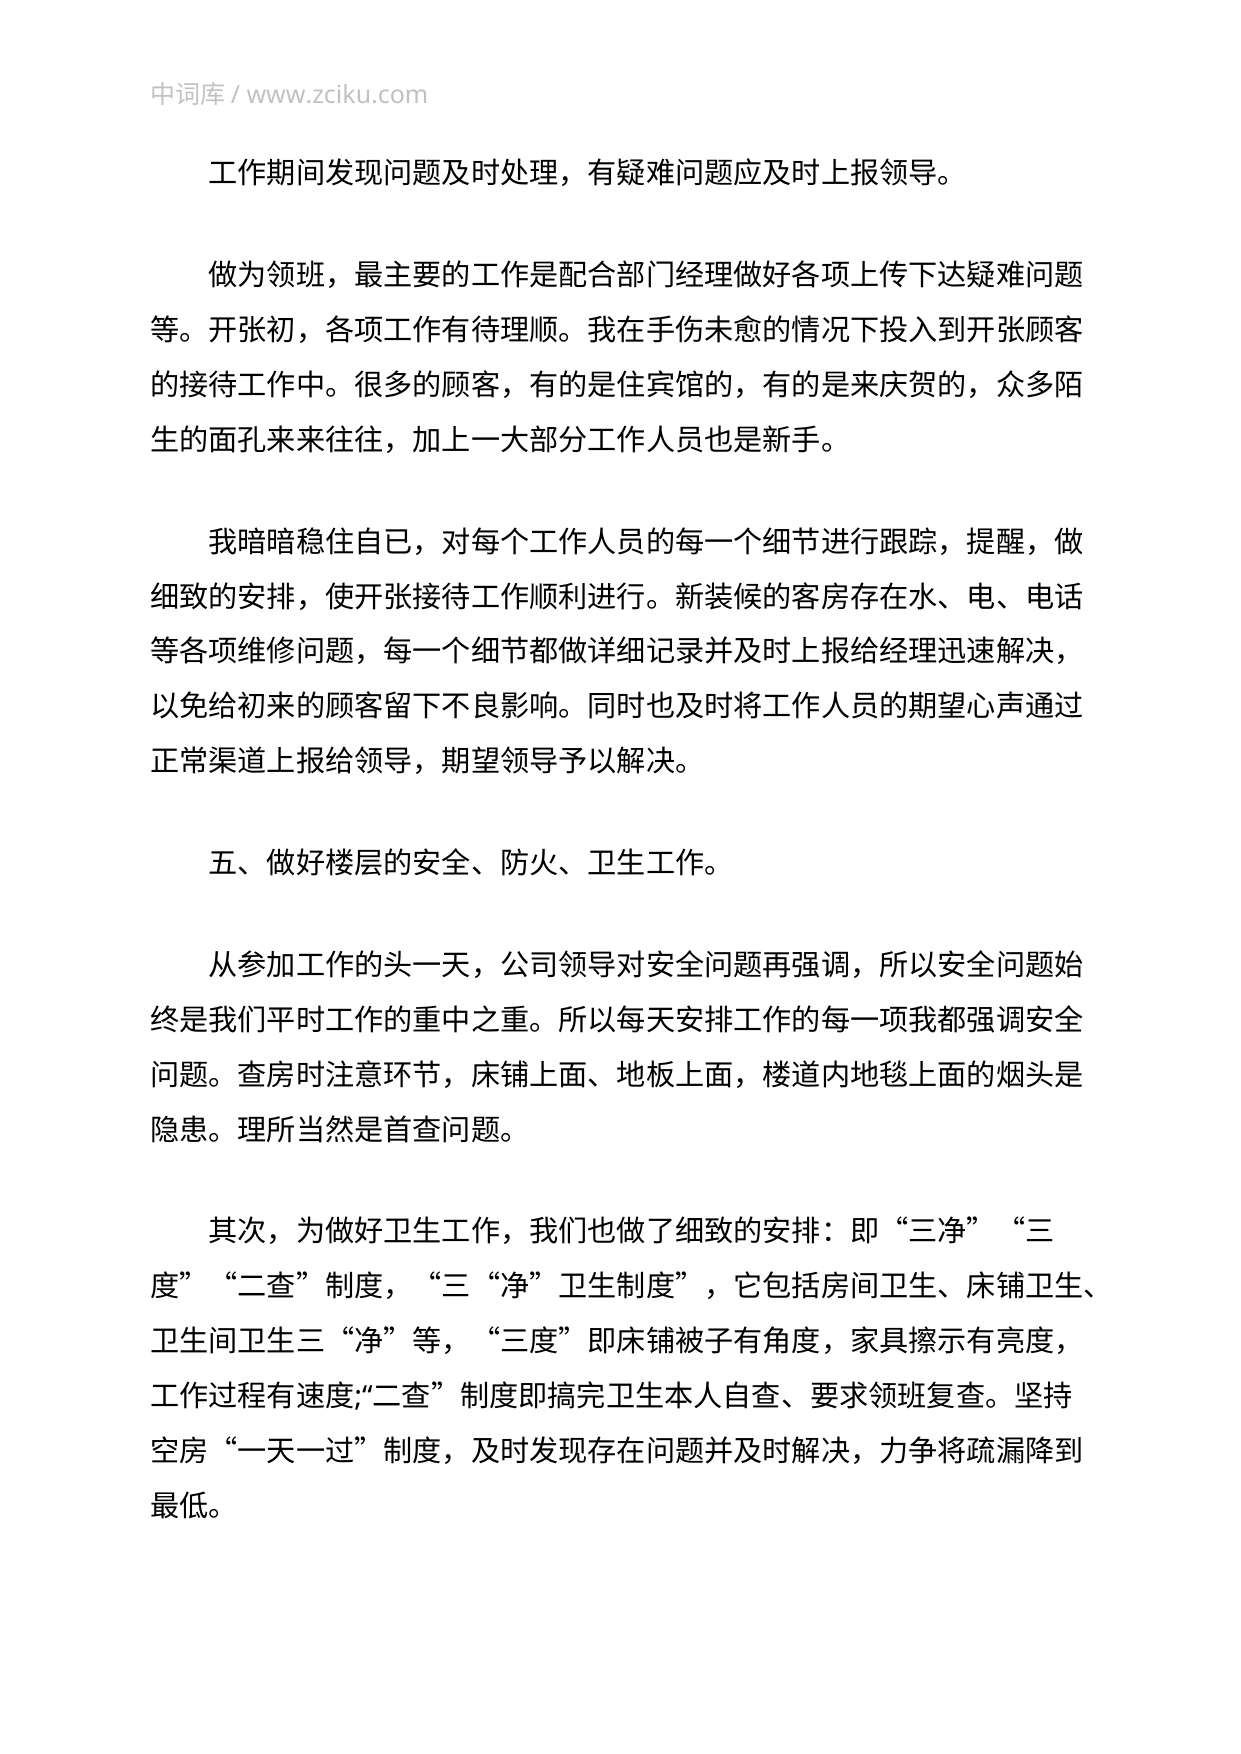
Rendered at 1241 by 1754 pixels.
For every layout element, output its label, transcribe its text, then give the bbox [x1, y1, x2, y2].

text 五、做好楼层的安全、防火、卫生工作。 [150, 839, 1090, 882]
text 从参加工作的头一天，公司领导对安全问题再强调，所以安全问题始终是我们平时工作的重中之重。所以每天安排工作的每一项我都强调安全问题。查房时注意环节，床铺上面、地板上面，楼道内地毯上面的烟头是隐患。理所当然是首查问题。 [150, 941, 1090, 1148]
text 其次，为做好卫生工作，我们也做了细致的安排：即“三净”“三度”“二查”制度，“三“净”卫生制度”，它包括房间卫生、床铺卫生、卫生间卫生三“净”等，“三度”即床铺被子有角度，家具擦示有亮度，工作过程有速度;“二查”制度即搞完卫生本人自查、要求领班复查。坚持空房“一天一过”制度，及时发现存在问题并及时解决，力争将疏漏降到最低。 [150, 1208, 1090, 1525]
text 工作期间发现问题及时处理，有疑难问题应及时上报领导。 [150, 150, 1090, 192]
text 做为领班，最主要的工作是配合部门经理做好各项上传下达疑难问题等。开张初，各项工作有待理顺。我在手伤未愈的情况下投入到开张顾客的接待工作中。很多的顾客，有的是住宾馆的，有的是来庆贺的，众多陌生的面孔来来往往，加上一大部分工作人员也是新手。 [150, 252, 1090, 459]
text 我暗暗稳住自已，对每个工作人员的每一个细节进行跟踪，提醒，做细致的安排，使开张接待工作顺利进行。新装候的客房存在水、电、电话等各项维修问题，每一个细节都做详细记录并及时上报给经理迅速解决，以免给初来的顾客留下不良影响。同时也及时将工作人员的期望心声通过正常渠道上报给领导，期望领导予以解决。 [150, 518, 1090, 780]
